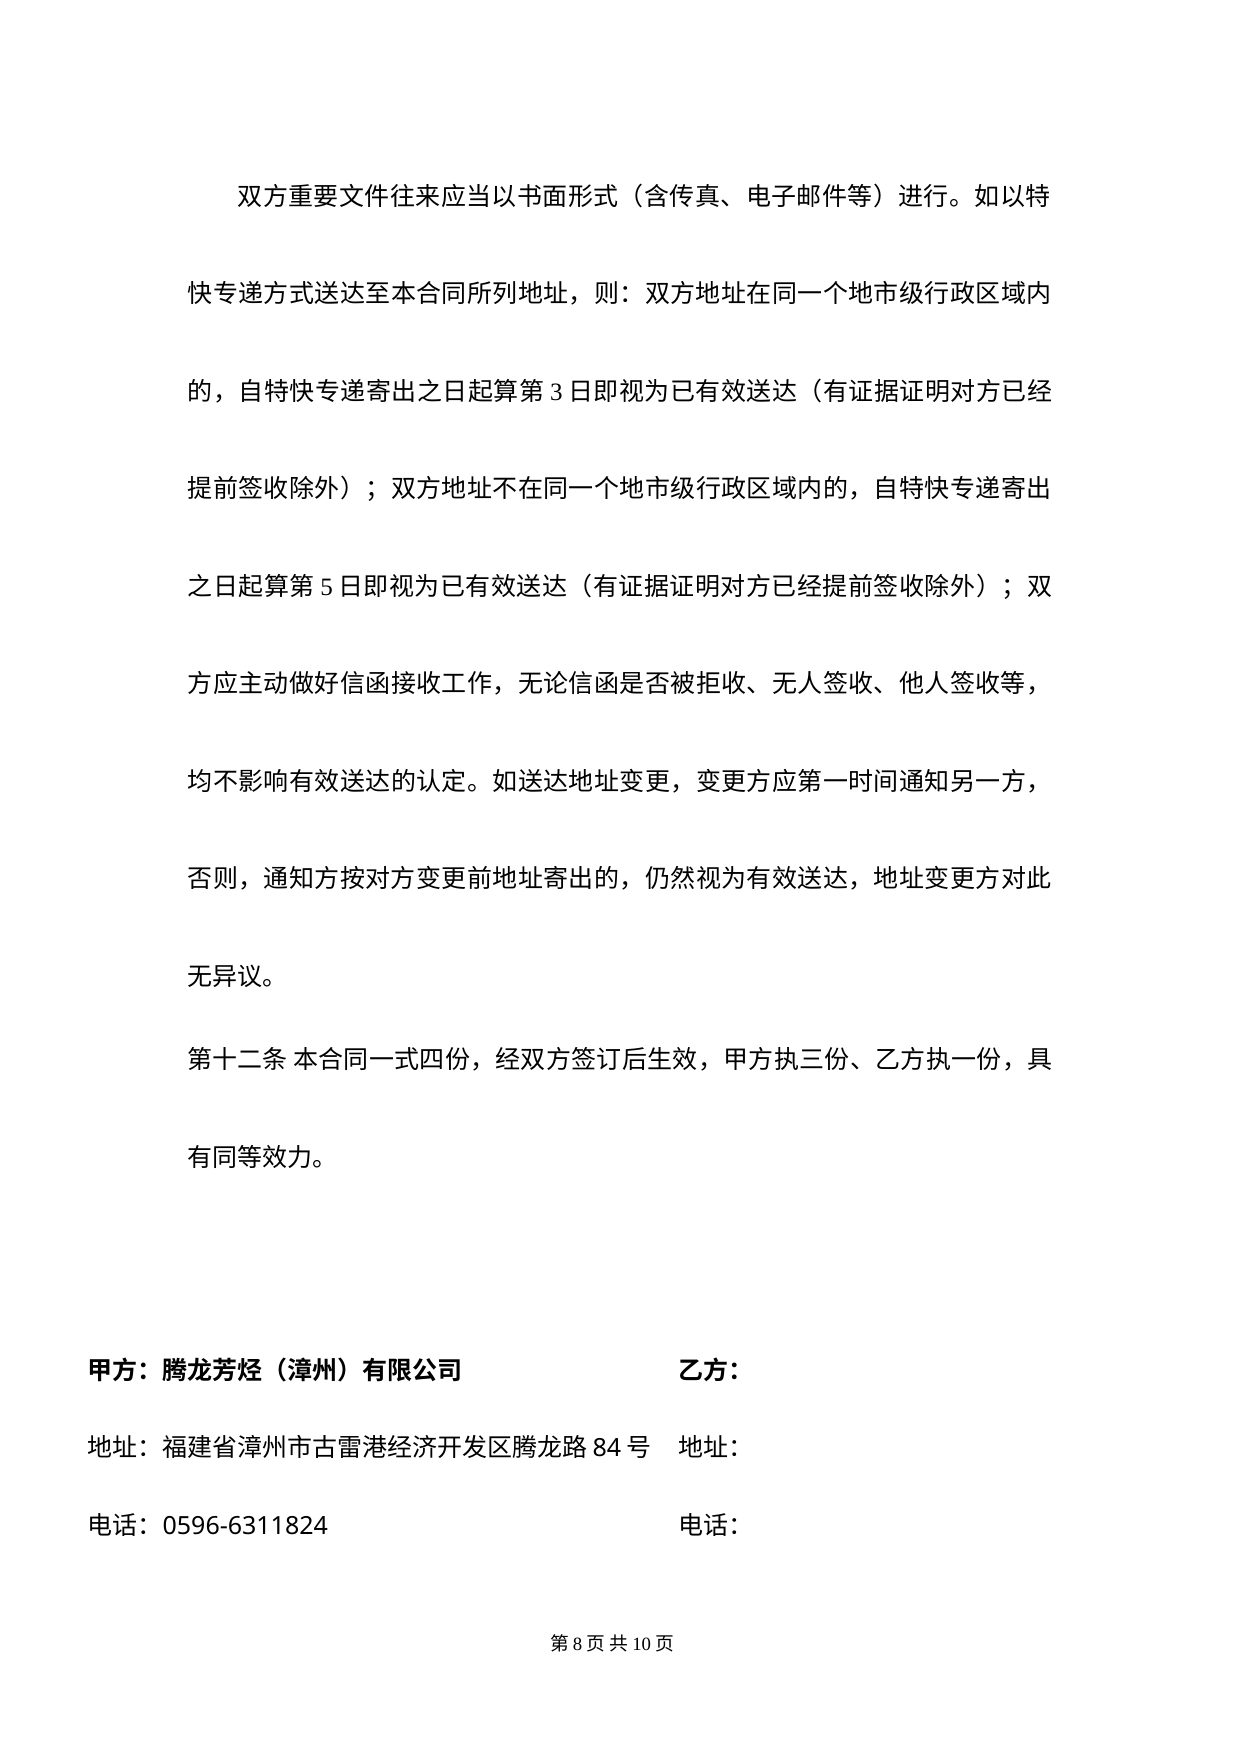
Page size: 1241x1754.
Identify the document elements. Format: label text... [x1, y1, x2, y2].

text 双方重要文件往来应当以书面形式（含传真、电子邮件等）进行。如以特快专递方式送达至本合同所列地址，则：双方地址在同一个地市级行政区域内的，自特快专递寄出之日起算第3日即视为已有效送达（有证据证明对方已经提前签收除外）；双方地址不在同一个地市级行政区域内的，自特快专递寄出之日起算第5日即视为已有效送达（有证据证明对方已经提前签收除外）；双方应主动做好信函接收工作，无论信函是否被拒收、无人签收、他人签收等，均不影响有效送达的认定。如送达地址变更，变更方应第一时间通知另一方，否则，通知方按对方变更前地址寄出的，仍然视为有效送达，地址变更方对此无异议。 [187, 162, 1053, 1007]
table_cell 地址：福建省漳州市古雷港经济开发区腾龙路84号 [76, 1413, 667, 1491]
table_cell 电话： [667, 1491, 1164, 1568]
table_header 乙方： [667, 1336, 1164, 1413]
list 本合同一式四份，经双方签订后生效，甲方执三份、乙方执一份，具有同等效力。 [187, 1025, 1053, 1188]
table_cell 电话：0596-6311824 [76, 1491, 667, 1568]
table_header 甲方：腾龙芳烃（漳州）有限公司 [76, 1336, 667, 1413]
table_cell 地址： [667, 1413, 1164, 1491]
